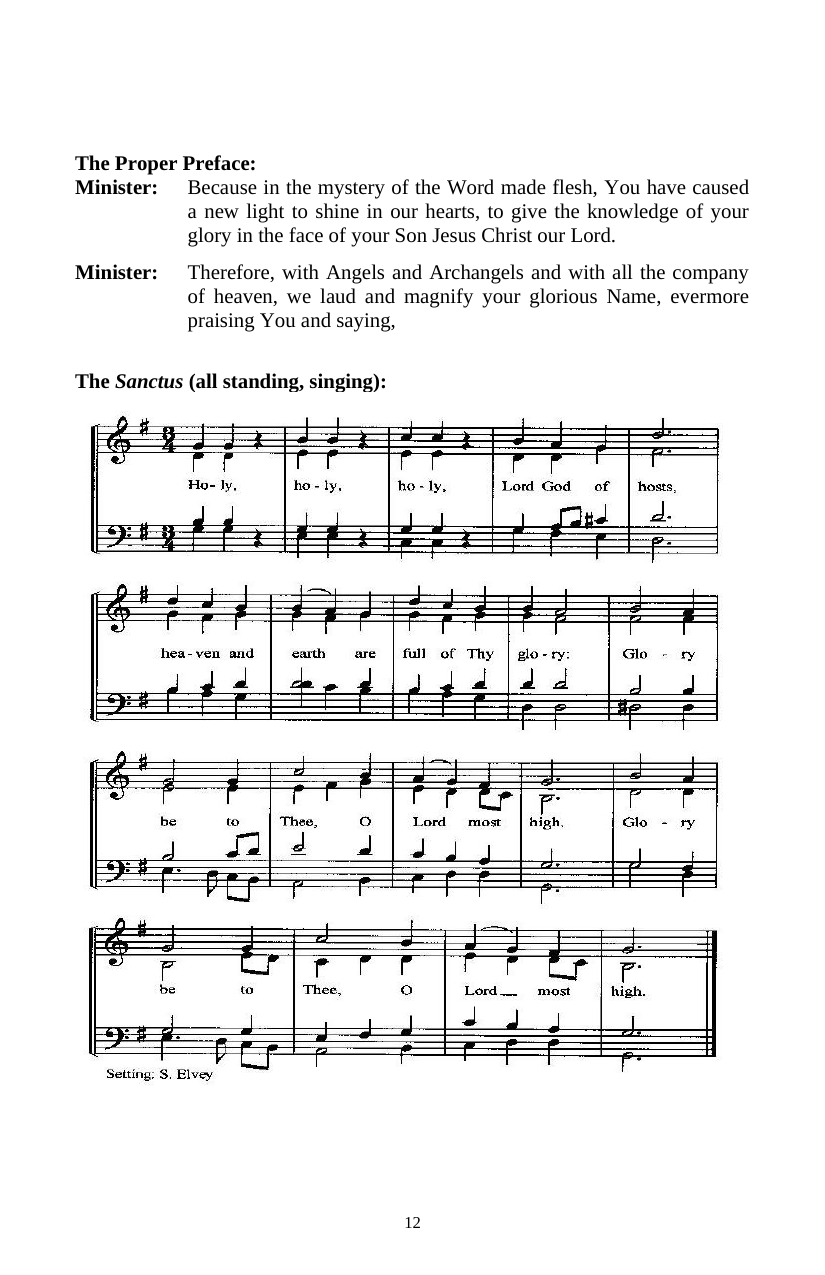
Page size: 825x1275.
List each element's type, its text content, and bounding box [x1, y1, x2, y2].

text The Sanctus (all standing, singing): [75, 369, 750, 392]
text The Proper Preface: [75, 151, 750, 175]
text Minister: Because in the mystery of the Word made flesh, You have caused a new light to shine in our hearts, to give the knowledge of your glory in the face of your Son Jesus Christ our Lord. [75, 175, 750, 247]
text Minister: Therefore, with Angels and Archangels and with all the company of heaven, we laud and magnify your glorious Name, evermore praising You and saying, [75, 260, 750, 332]
picture [75, 392, 751, 1092]
